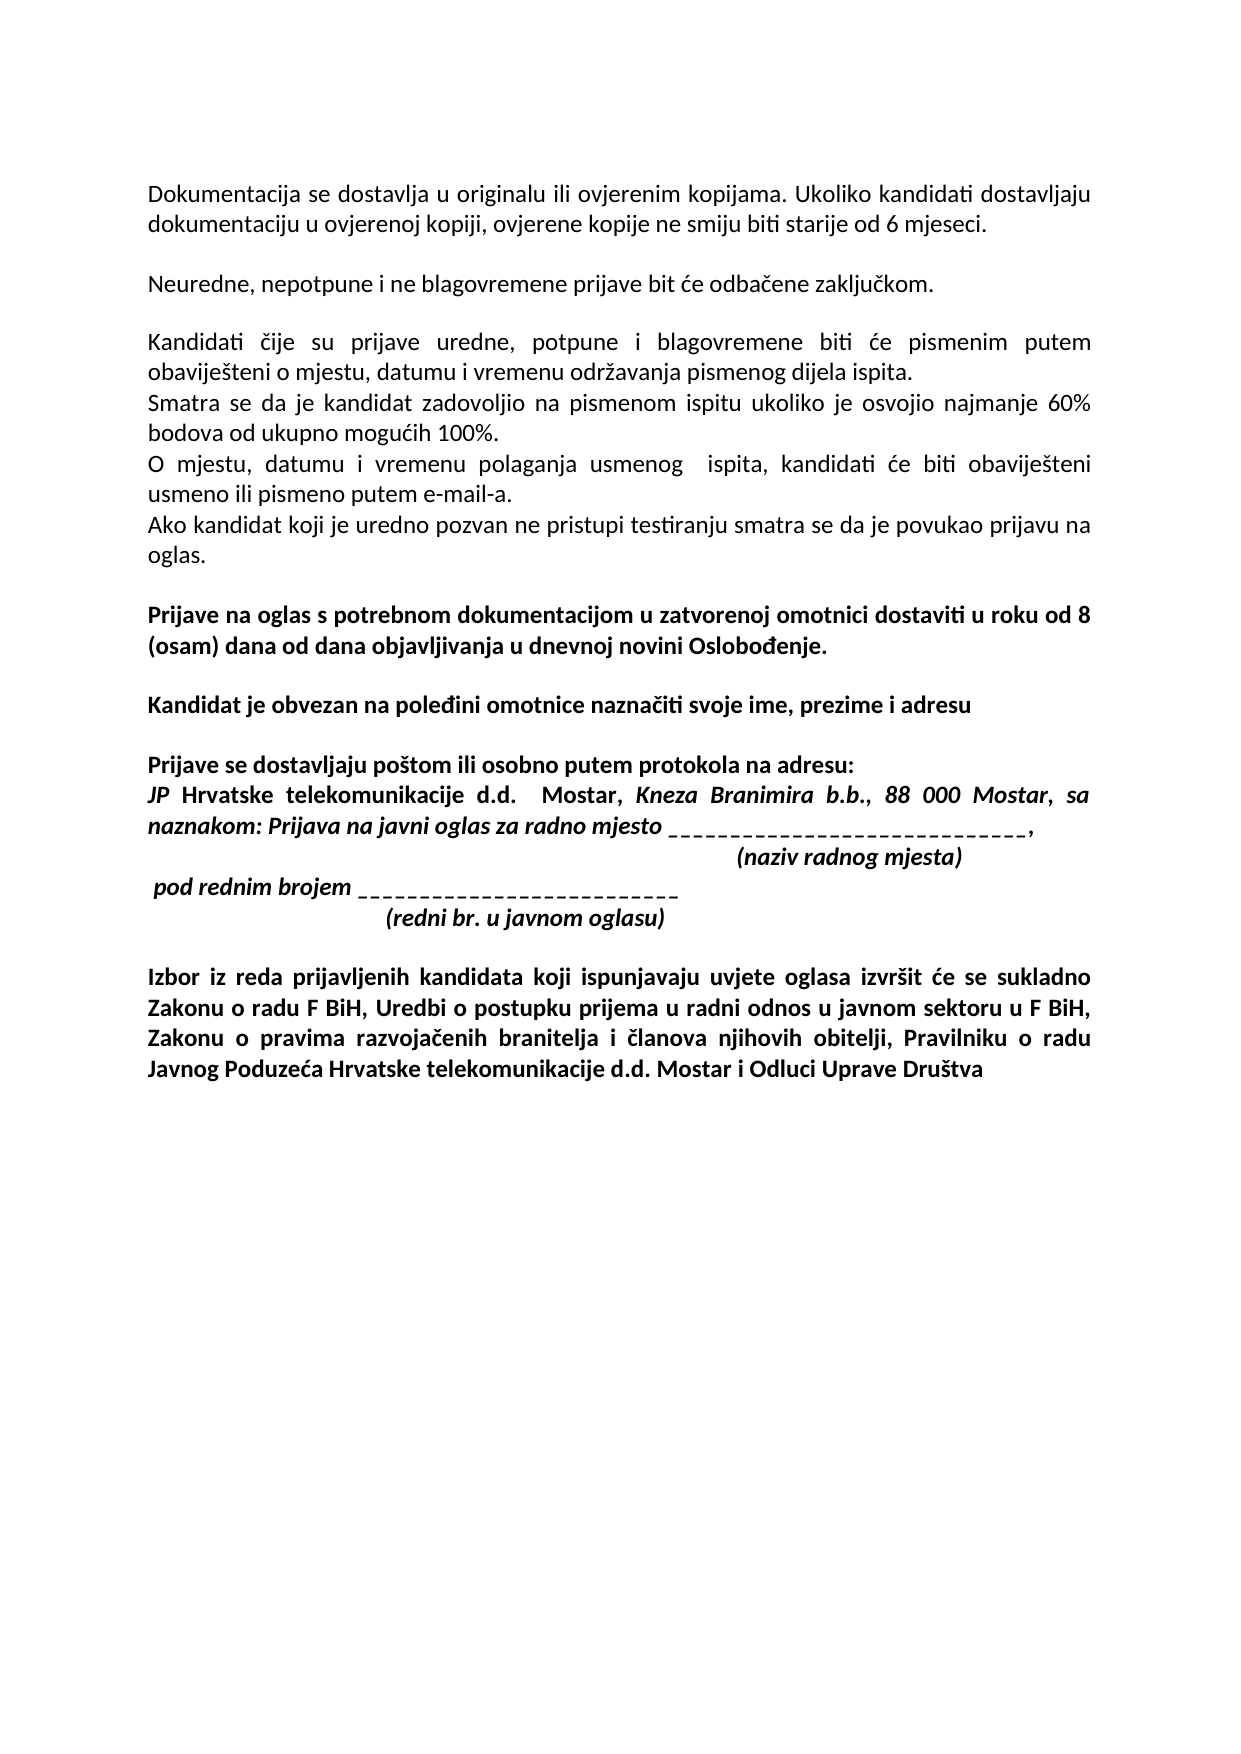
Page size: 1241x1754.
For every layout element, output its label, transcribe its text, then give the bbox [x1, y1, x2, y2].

text Neuredne, nepotpune i ne blagovremene prijave bit će odbačene zaključkom. [148, 268, 1093, 299]
text Dokumentacija se dostavlja u originalu ili ovjerenim kopijama. Ukoliko kandidati dostavljaju dokumentaciju u ovjerenoj kopiji, ovjerene kopije ne smiju biti starije od 6 mjeseci. [148, 178, 1093, 239]
text Kandidat je obvezan na poleđini omotnice naznačiti svoje ime, prezime i adresu [148, 689, 1093, 720]
text Izbor iz reda prijavljenih kandidata koji ispunjavaju uvjete oglasa izvršit će se sukladno Zakonu o radu F BiH, Uredbi o postupku prijema u radni odnos u javnom sektoru u F BiH, Zakonu o pravima razvojačenih branitelja i članova njihovih obitelji, Pravilniku o radu Javnog Poduzeća Hrvatske telekomunikacije d.d. Mostar i Odluci Uprave Društva [148, 961, 1093, 1083]
text Kandidati čije su prijave uredne, potpune i blagovremene biti će pismenim putem obaviješteni o mjestu, datumu i vremenu održavanja pismenog dijela ispita. [148, 326, 1093, 387]
text (naziv radnog mjesta) [148, 841, 1093, 871]
text Prijave na oglas s potrebnom dokumentacijom u zatvorenoj omotnici dostaviti u roku od 8 (osam) dana od dana objavljivanja u dnevnoj novini Oslobođenje. [148, 599, 1093, 660]
text Smatra se da je kandidat zadovoljio na pismenom ispitu ukoliko je osvojio najmanje 60% bodova od ukupno mogućih 100%. [148, 387, 1093, 448]
text Prijave se dostavljaju poštom ili osobno putem protokola na adresu: [148, 749, 1093, 780]
text Ako kandidat koji je uredno pozvan ne pristupi testiranju smatra se da je povukao prijavu na oglas. [148, 509, 1093, 570]
text pod rednim brojem __________________________ [148, 871, 1093, 902]
text JP Hrvatske telekomunikacije d.d. Mostar, Kneza Branimira b.b., 88 000 Mostar, sa naznakom: Prijava na javni oglas za radno mjesto _____________________________, [148, 780, 1093, 841]
text (redni br. u javnom oglasu) [148, 902, 1093, 932]
text O mjestu, datumu i vremenu polaganja usmenog ispita, kandidati će biti obaviješteni usmeno ili pismeno putem e-mail-a. [148, 448, 1093, 509]
